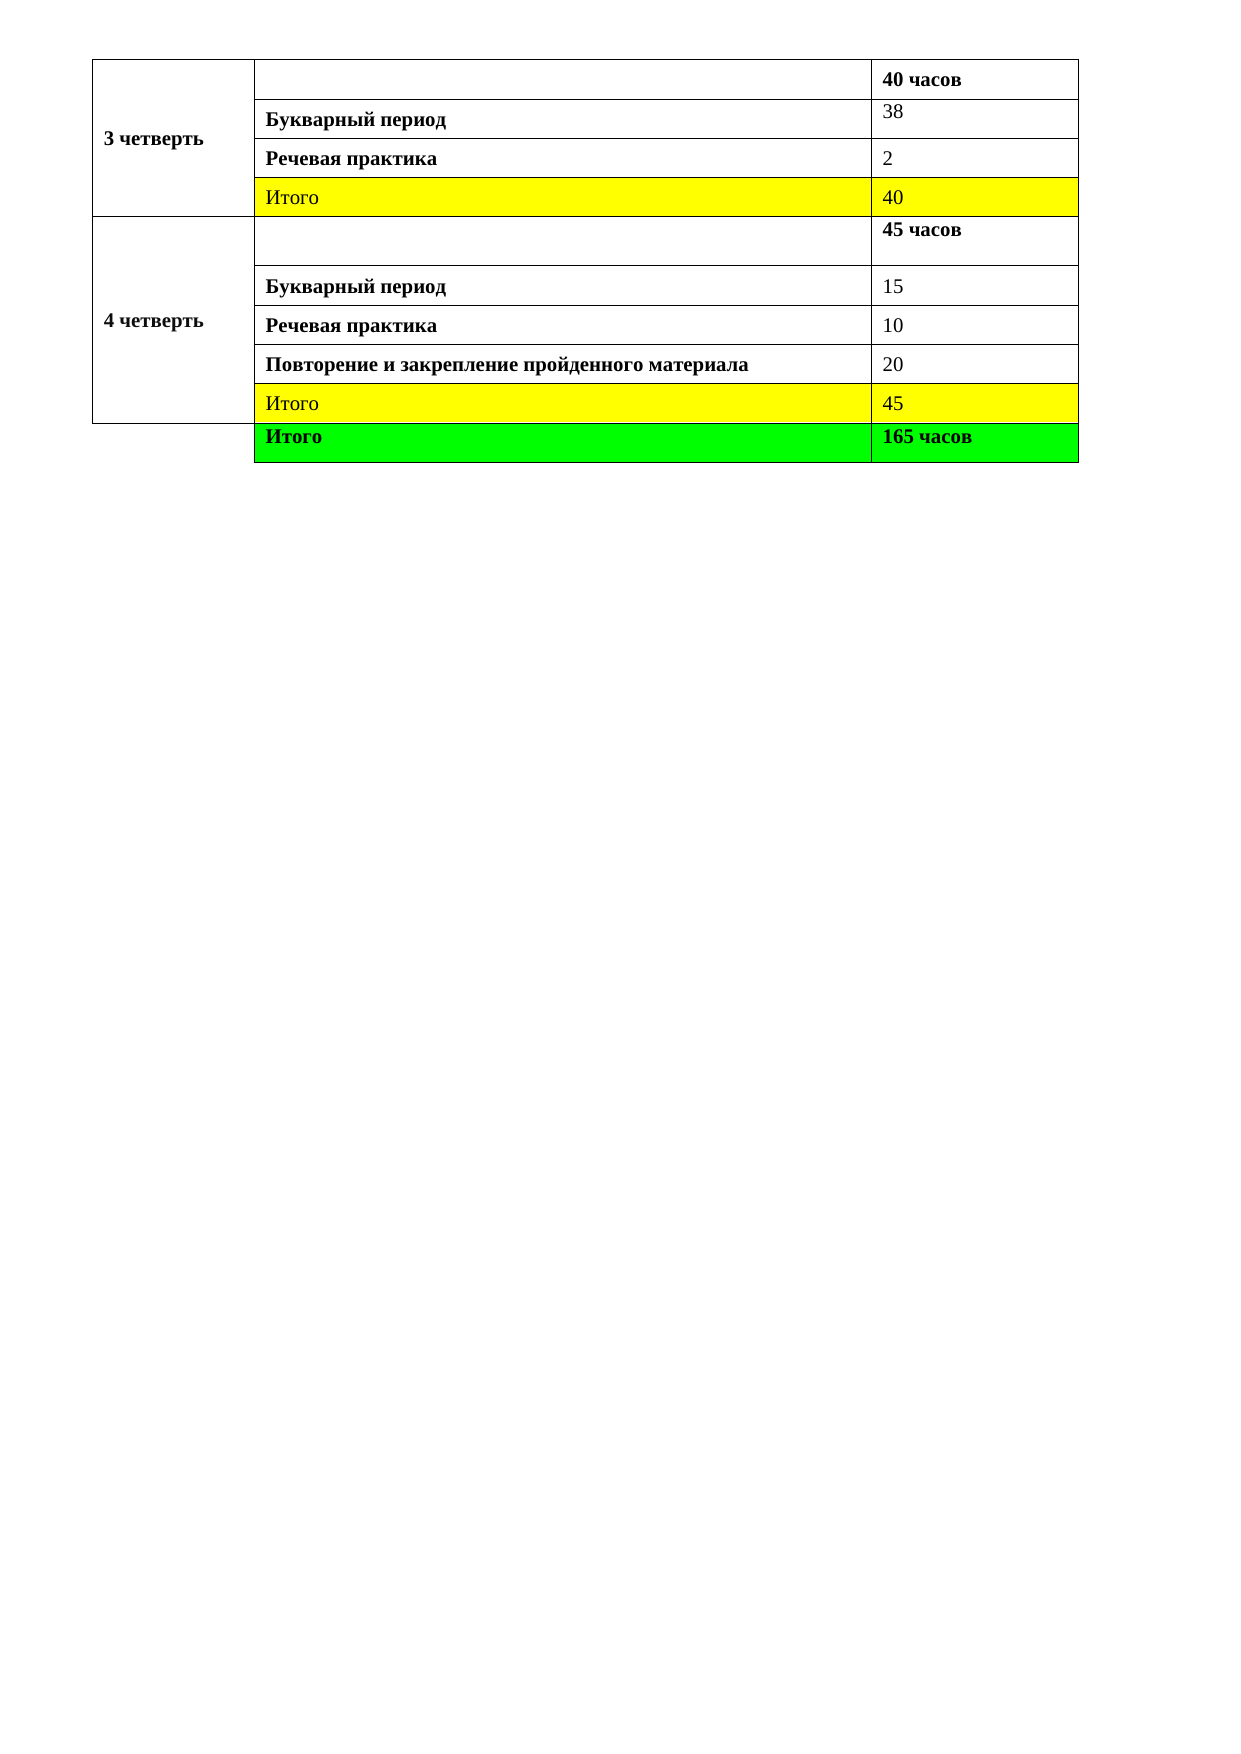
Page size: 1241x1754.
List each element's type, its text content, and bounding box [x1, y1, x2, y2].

table_cell Повторение и закрепление пройденного материала [255, 345, 871, 383]
table_cell [255, 217, 871, 265]
table_cell 165 часов [872, 424, 1078, 462]
table_cell 45 часов [872, 217, 1078, 265]
table_cell 2 [872, 139, 1078, 177]
table_cell Речевая практика [255, 139, 871, 177]
table_cell 10 [872, 306, 1078, 344]
table_cell 38 [872, 100, 1078, 138]
table_cell Итого [255, 384, 871, 422]
table_cell 40 часов [872, 60, 1078, 98]
table_cell Букварный период [255, 266, 871, 305]
table_cell Букварный период [255, 100, 871, 138]
table_cell [255, 60, 871, 98]
table_cell 4 четверть [93, 217, 254, 422]
table_cell Речевая практика [255, 306, 871, 344]
table_cell 15 [872, 266, 1078, 305]
table_cell 3 четверть [93, 60, 254, 216]
table_cell 40 [872, 178, 1078, 216]
table_cell Итого [255, 424, 871, 462]
table_cell 20 [872, 345, 1078, 383]
table_cell 45 [872, 384, 1078, 422]
table_cell Итого [255, 178, 871, 216]
